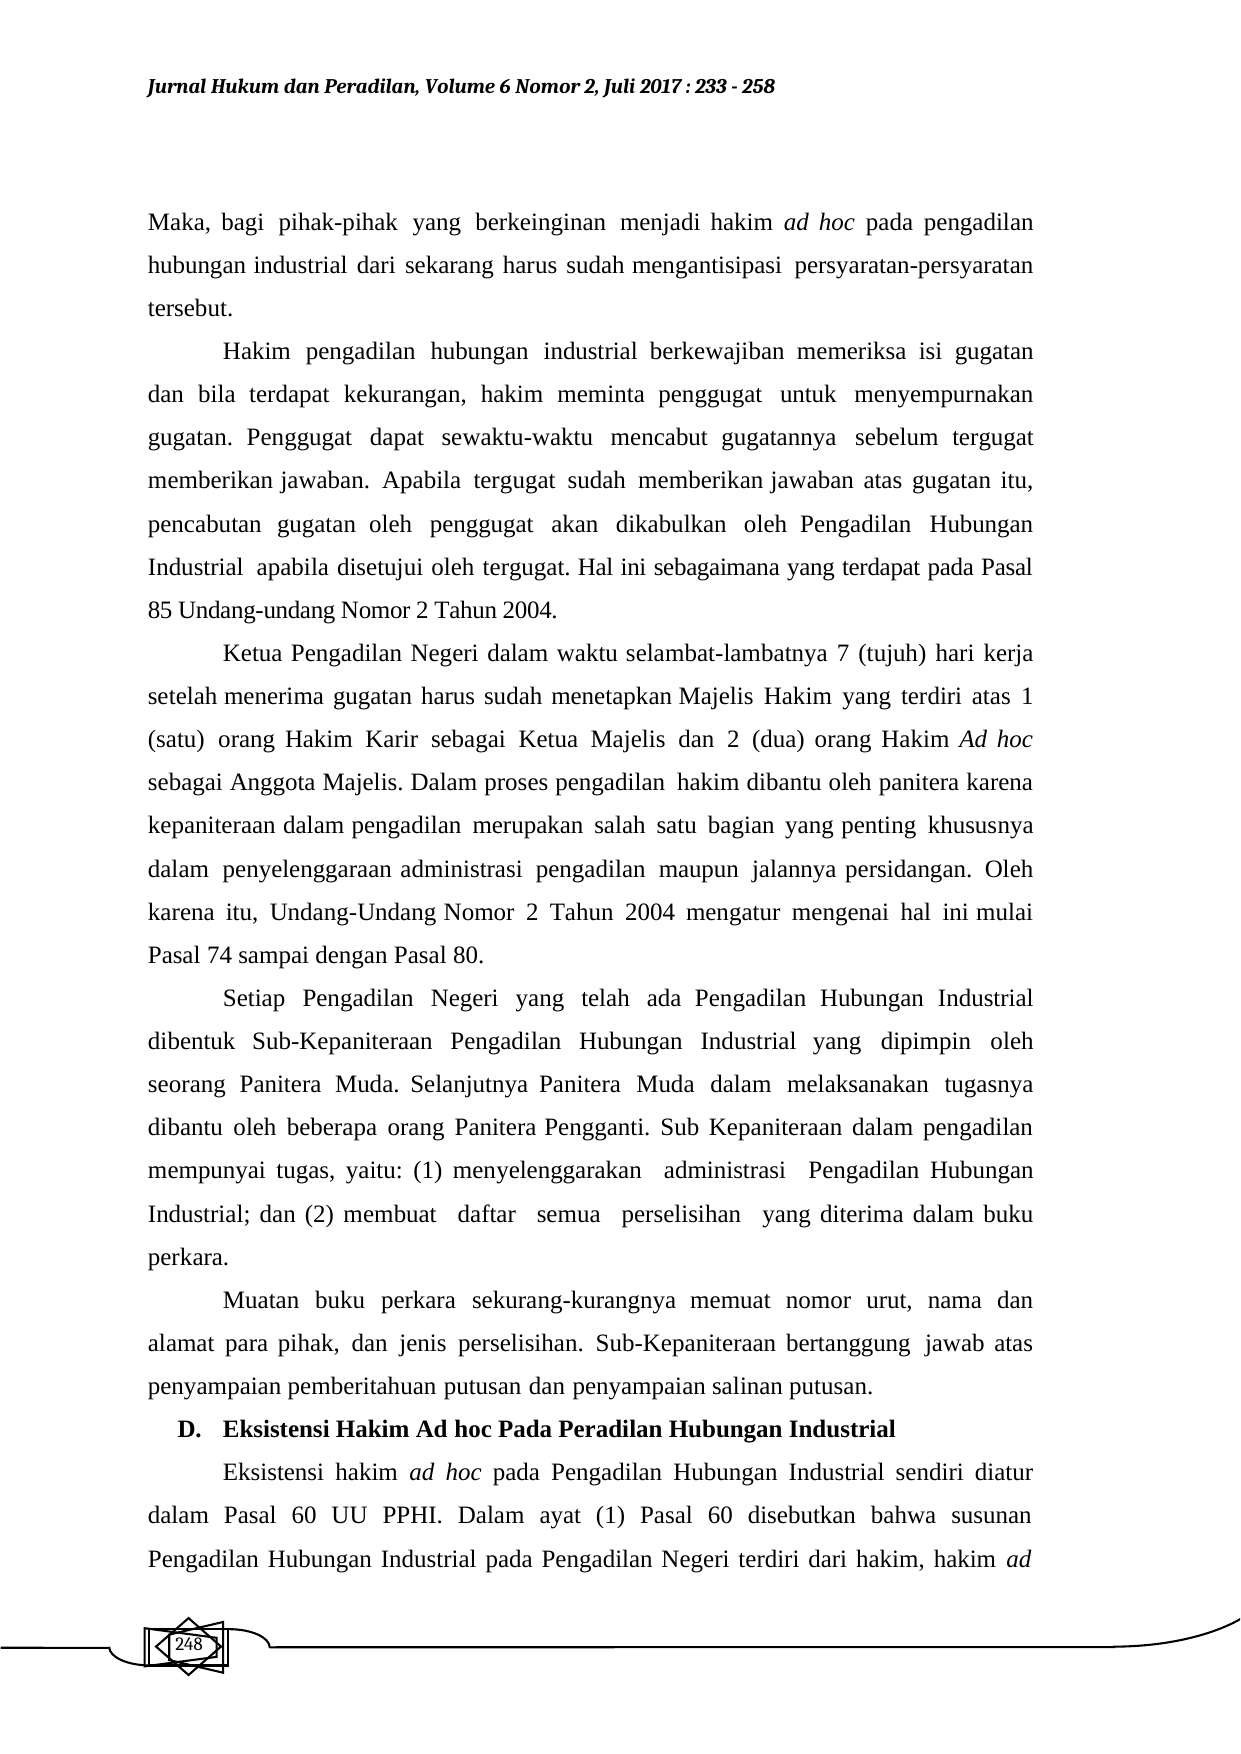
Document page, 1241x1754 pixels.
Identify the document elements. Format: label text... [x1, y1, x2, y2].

text Ketua Pengadilan Negeri dalam waktu selambat-lambatnya 7 (tujuh) hari kerja setelah menerima gugatan harus sudah menetapkan Majelis Hakim yang terdiri atas 1 (satu) orang Hakim Karir sebagai Ketua Majelis dan 2 (dua) orang Hakim Ad hoc sebagai Anggota Majelis. Dalam proses pengadilan hakim dibantu oleh panitera karena kepaniteraan dalam pengadilan merupakan salah satu bagian yang penting khususnya dalam penyelenggaraan administrasi pengadilan maupun jalannya persidangan. Oleh karena itu, Undang-Undang Nomor 2 Tahun 2004 mengatur mengenai hal ini mulai Pasal 74 sampai dengan Pasal 80. [148, 638, 1033, 969]
list Eksistensi Hakim Ad hoc Pada Peradilan Hubungan Industrial [177, 1414, 1033, 1443]
text Setiap Pengadilan Negeri yang telah ada Pengadilan Hubungan Industrial dibentuk Sub-Kepaniteraan Pengadilan Hubungan Industrial yang dipimpin oleh seorang Panitera Muda. Selanjutnya Panitera Muda dalam melaksanakan tugasnya dibantu oleh beberapa orang Panitera Pengganti. Sub Kepaniteraan dalam pengadilan mempunyai tugas, yaitu: (1) menyelenggarakan administrasi Pengadilan Hubungan Industrial; dan (2) membuat daftar semua perselisihan yang diterima dalam buku perkara. [148, 983, 1033, 1271]
text Muatan buku perkara sekurang-kurangnya memuat nomor urut, nama dan alamat para pihak, dan jenis perselisihan. Sub-Kepaniteraan bertanggung jawab atas penyampaian pemberitahuan putusan dan penyampaian salinan putusan. [148, 1285, 1033, 1400]
text Hakim pengadilan hubungan industrial berkewajiban memeriksa isi gugatan dan bila terdapat kekurangan, hakim meminta penggugat untuk menyempurnakan gugatan. Penggugat dapat sewaktu-waktu mencabut gugatannya sebelum tergugat memberikan jawaban. Apabila tergugat sudah memberikan jawaban atas gugatan itu, pencabutan gugatan oleh penggugat akan dikabulkan oleh Pengadilan Hubungan Industrial apabila disetujui oleh tergugat. Hal ini sebagaimana yang terdapat pada Pasal 85 Undang-undang Nomor 2 Tahun 2004. [148, 336, 1033, 624]
